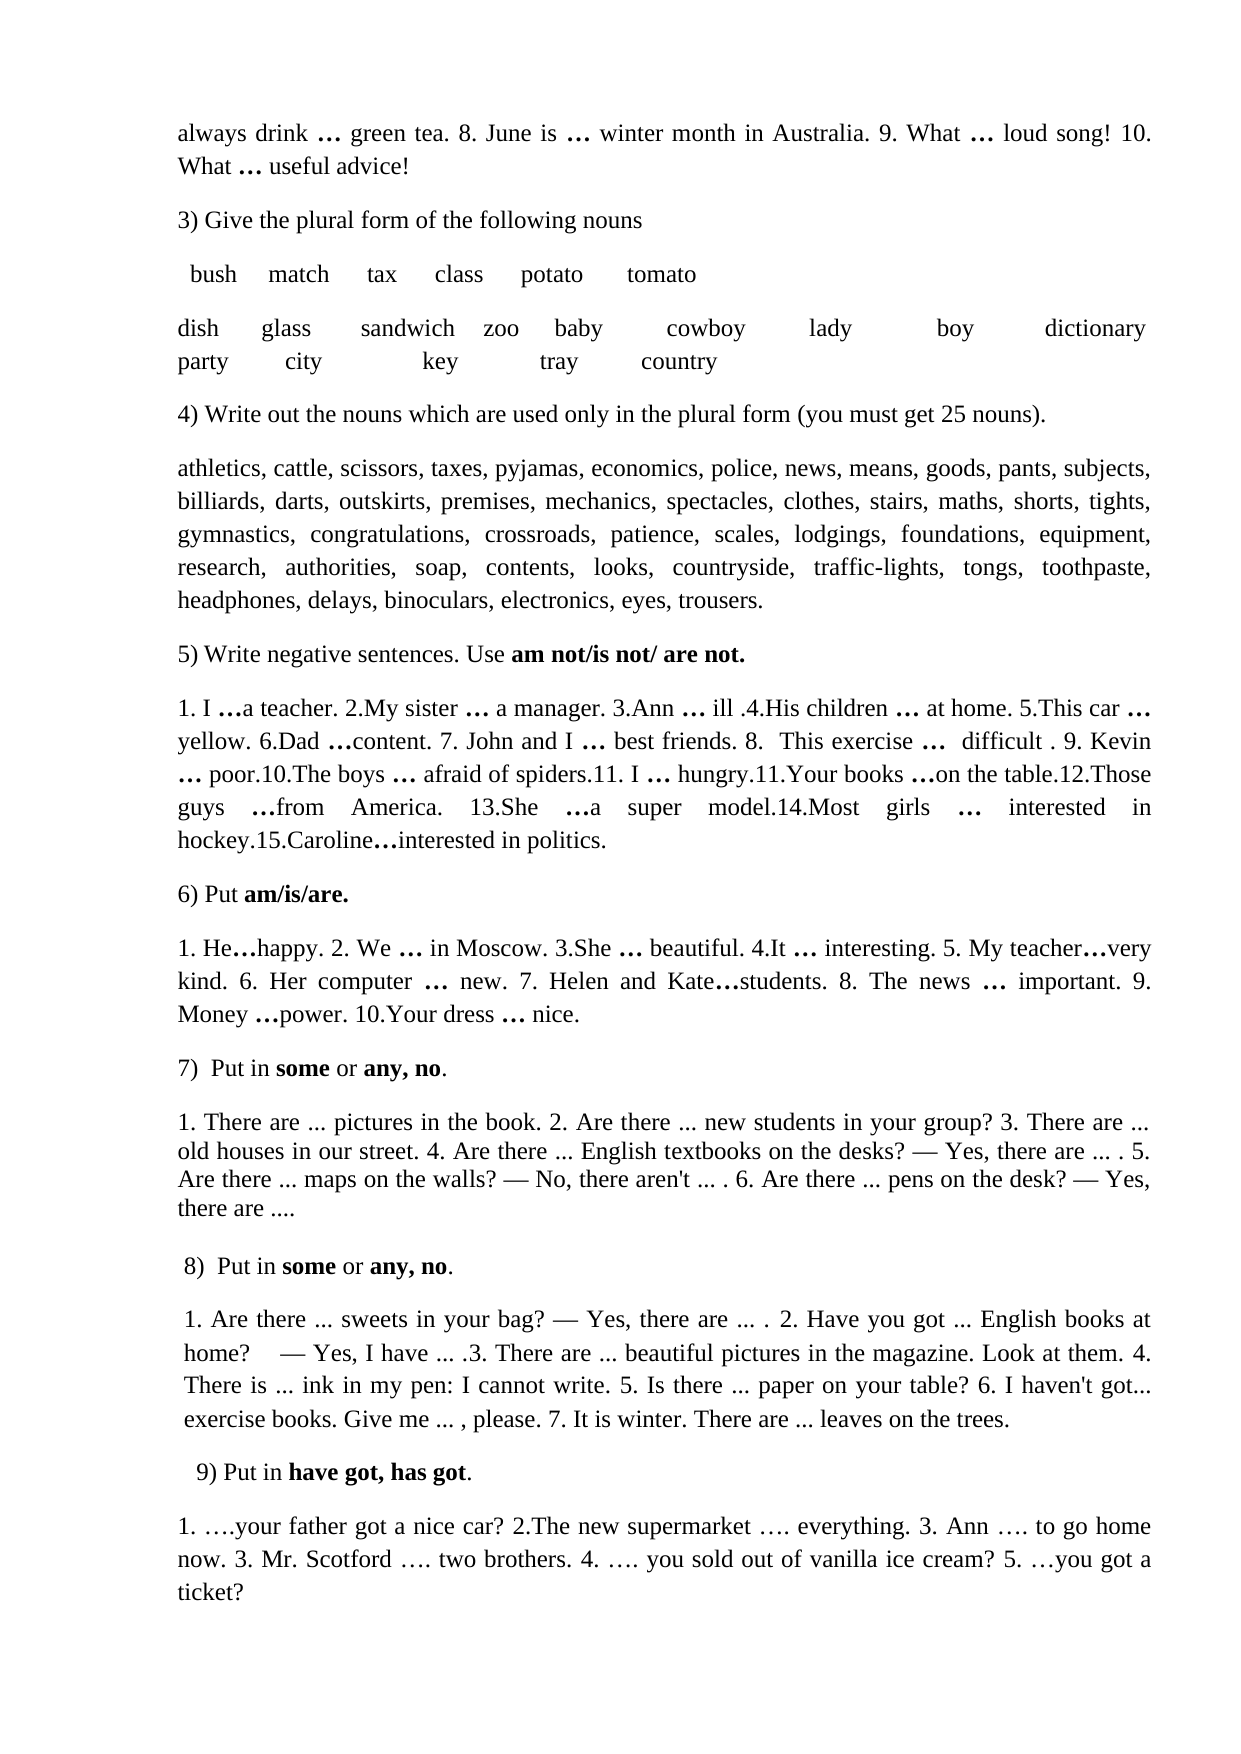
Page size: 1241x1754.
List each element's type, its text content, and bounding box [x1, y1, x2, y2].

text 6) Put am/is/are. [177, 879, 1152, 908]
text 1. He…happy. 2. We … in . 3.She … beautiful. 4.It … interesting. 5. My teacher…very kind. 6. Her computer … new. 7. Helen and Kate…students. 8. The news … important. 9. Money …power. 10.Your dress … nice. [177, 933, 1152, 1028]
text 1. I …a teacher. 2.My sister … a manager. 3.Ann … ill .4.His children … at home. 5.This car … yellow. 6.Dad …content. 7. John and I … best friends. 8. This exercise … difficult . 9. Kevin … poor.10.The boys … afraid of spiders.11. I … hungry.11.Your books …on the table.12.Those guys …from America. 13.She …a super model.14.Most girls … interested in hockey.15.Caroline…interested in politics. [177, 693, 1152, 854]
text 1. Are there ... sweets in your bag? — Yes, there are ... . 2. Have you got ... English books at home? — Yes, I have ... .3. There are ... beautiful pictures in the magazine. Look at them. 4. There is ... ink in my pen: I cannot write. 5. Is there ... paper on your table? 6. I haven't got... exercise books. Give me ... , please. 7. It is winter. There are ... leaves on the trees. [183, 1304, 1152, 1432]
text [177, 118, 1152, 180]
text 7) Put in some or any, no. [177, 1053, 1152, 1082]
text 8) Put in some or any, no. [183, 1251, 1152, 1279]
text 1. ….your father got a nice car? 2.The new supermarket …. everything. 3. Ann …. to go home now. 3. Mr. Scotford …. two brothers. 4. …. you sold out of vanilla ice cream? 5. …you got a ticket? [177, 1511, 1152, 1606]
text dish glass sandwich zoo baby cowboy lady boy dictionary party city key tray country [177, 313, 1152, 374]
text bush match tax class potato tomato [177, 259, 1152, 288]
text 5) Write negative sentences. Use am not/is not/ are not. [177, 639, 1152, 668]
text 4) Write out the nouns which are used only in the plural form (you must get 25 nouns). [177, 399, 1152, 428]
text 9) Put in have got, has got. [177, 1457, 1152, 1486]
text athletics, cattle, scissors, taxes, pyjamas, economics, police, news, means, goods, pants, subjects, billiards, darts, outskirts, premises, mechanics, spectacles, clothes, stairs, maths, shorts, tights, gymnastics, congratulations, crossroads, patience, scales, lodgings, foundations, equipment, research, authorities, soap, contents, looks, countryside, traffic-lights, tongs, toothpaste, headphones, delays, binoculars, electronics, eyes, trousers. [177, 453, 1152, 614]
text 3) Give the plural form of the following nouns [177, 205, 1152, 234]
text 1. There are ... pictures in the book. 2. Are there ... new students in your group? 3. There are ... old houses in our street. 4. Are there ... English textbooks on the desks? — Yes, there are ... . 5. Are there ... maps on the walls? — No, there aren't ... . 6. Are there ... pens on the desk? — Yes, there are .... [177, 1107, 1152, 1222]
